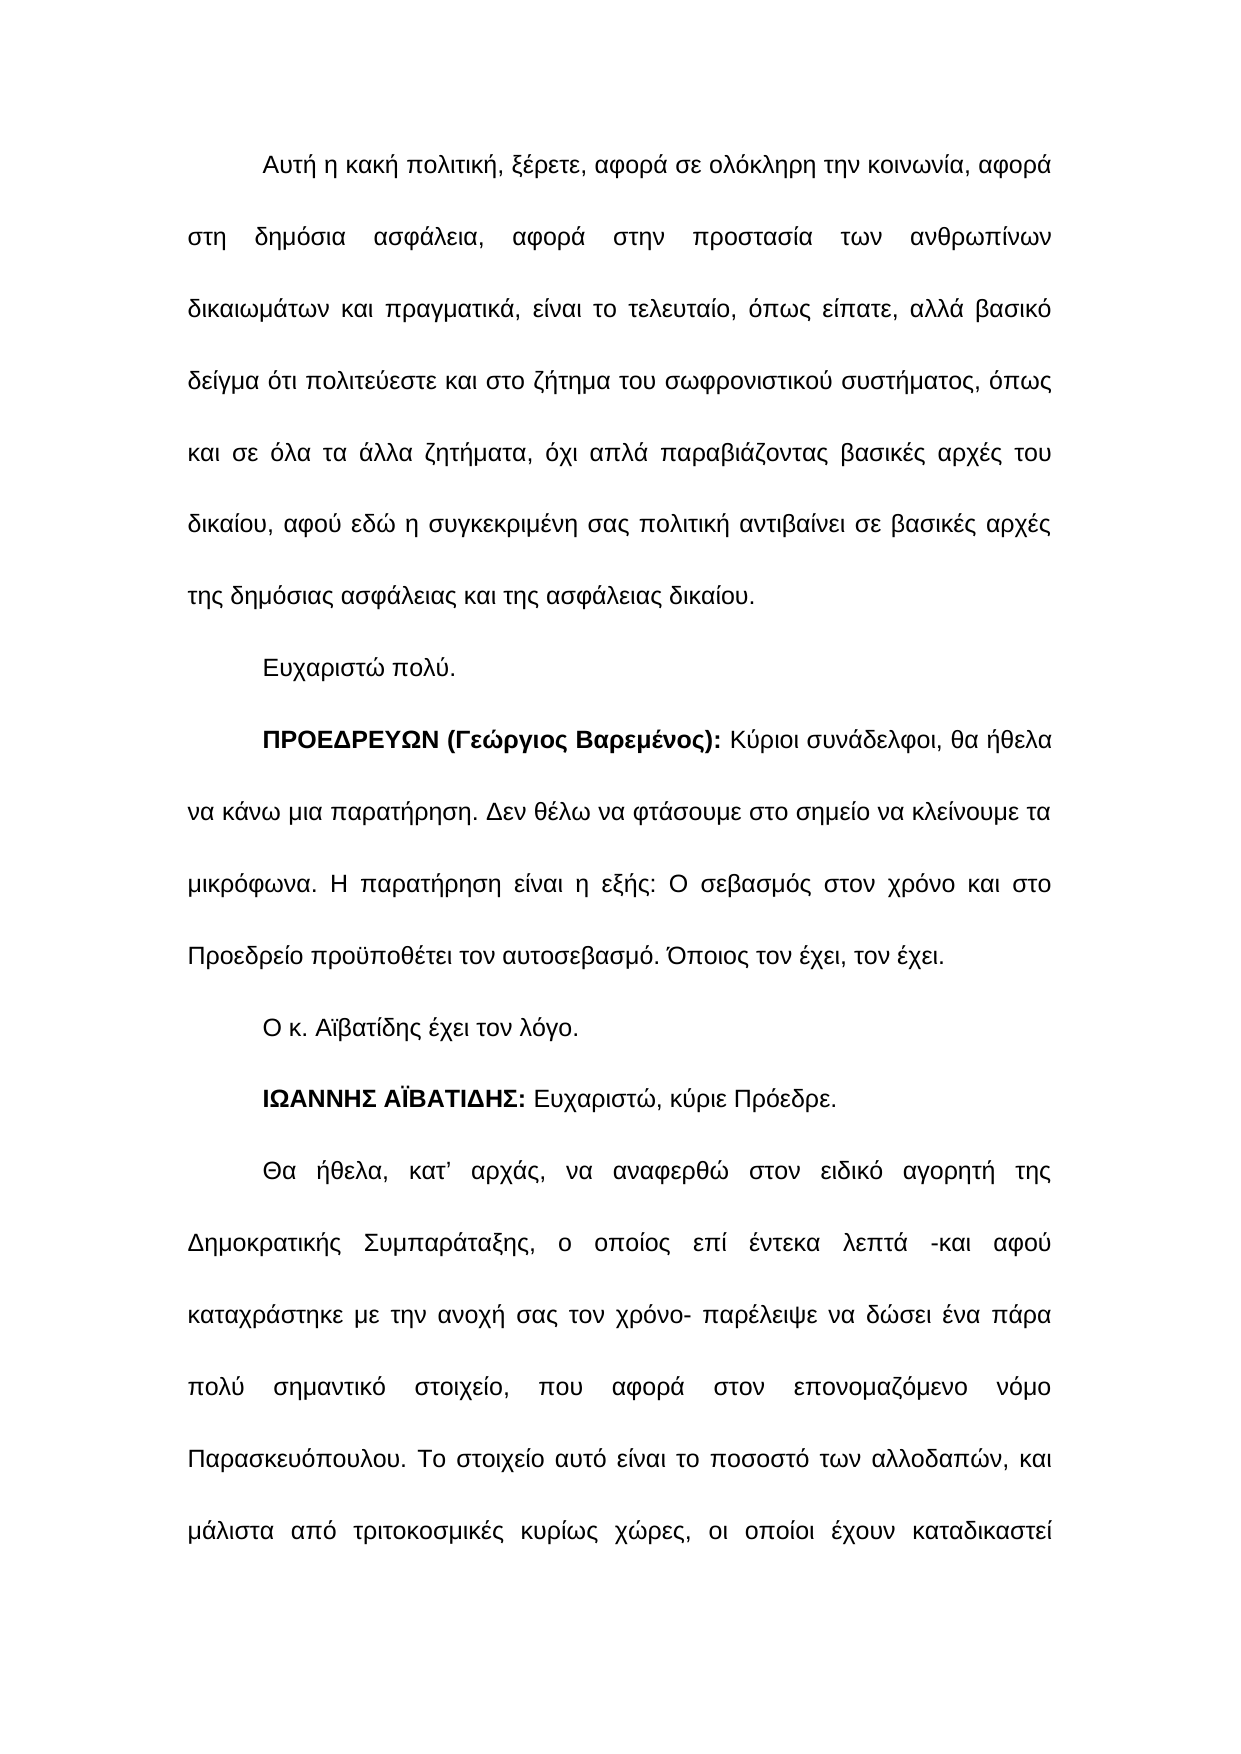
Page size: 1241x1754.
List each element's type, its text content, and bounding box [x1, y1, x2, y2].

text Ο κ. Αϊβατίδης έχει τον λόγο. [187, 1012, 1053, 1041]
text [187, 1156, 1053, 1544]
text ΠΡΟΕΔΡΕΥΩΝ (Γεώργιος Βαρεμένος): Κύριοι συνάδελφοι, θα ήθελα να κάνω μια παρατήρηση. Δεν θέλω να φτάσουμε στο σημείο να κλείνουμε τα μικρόφωνα. Η παρατήρηση είναι η εξής: Ο σεβασμός στον χρόνο και στο Προεδρείο προϋποθέτει τον αυτοσεβασμό. Όποιος τον έχει, τον έχει. [187, 725, 1053, 969]
text Ευχαριστώ πολύ. [187, 653, 1053, 682]
text Αυτή η κακή πολιτική, ξέρετε, αφορά σε ολόκληρη την κοινωνία, αφορά στη δημόσια ασφάλεια, αφορά στην προστασία των ανθρωπίνων δικαιωμάτων και πραγματικά, είναι το τελευταίο, όπως είπατε, αλλά βασικό δείγμα ότι πολιτεύεστε και στο ζήτημα του σωφρονιστικού συστήματος, όπως και σε όλα τα άλλα ζητήματα, όχι απλά παραβιάζοντας βασικές αρχές του δικαίου, αφού εδώ η συγκεκριμένη σας πολιτική αντιβαίνει σε βασικές αρχές της δημόσιας ασφάλειας και της ασφάλειας δικαίου. [187, 150, 1053, 610]
text ΙΩΑΝΝΗΣ ΑΪΒΑΤΙΔΗΣ: Ευχαριστώ, κύριε Πρόεδρε. [187, 1084, 1053, 1113]
